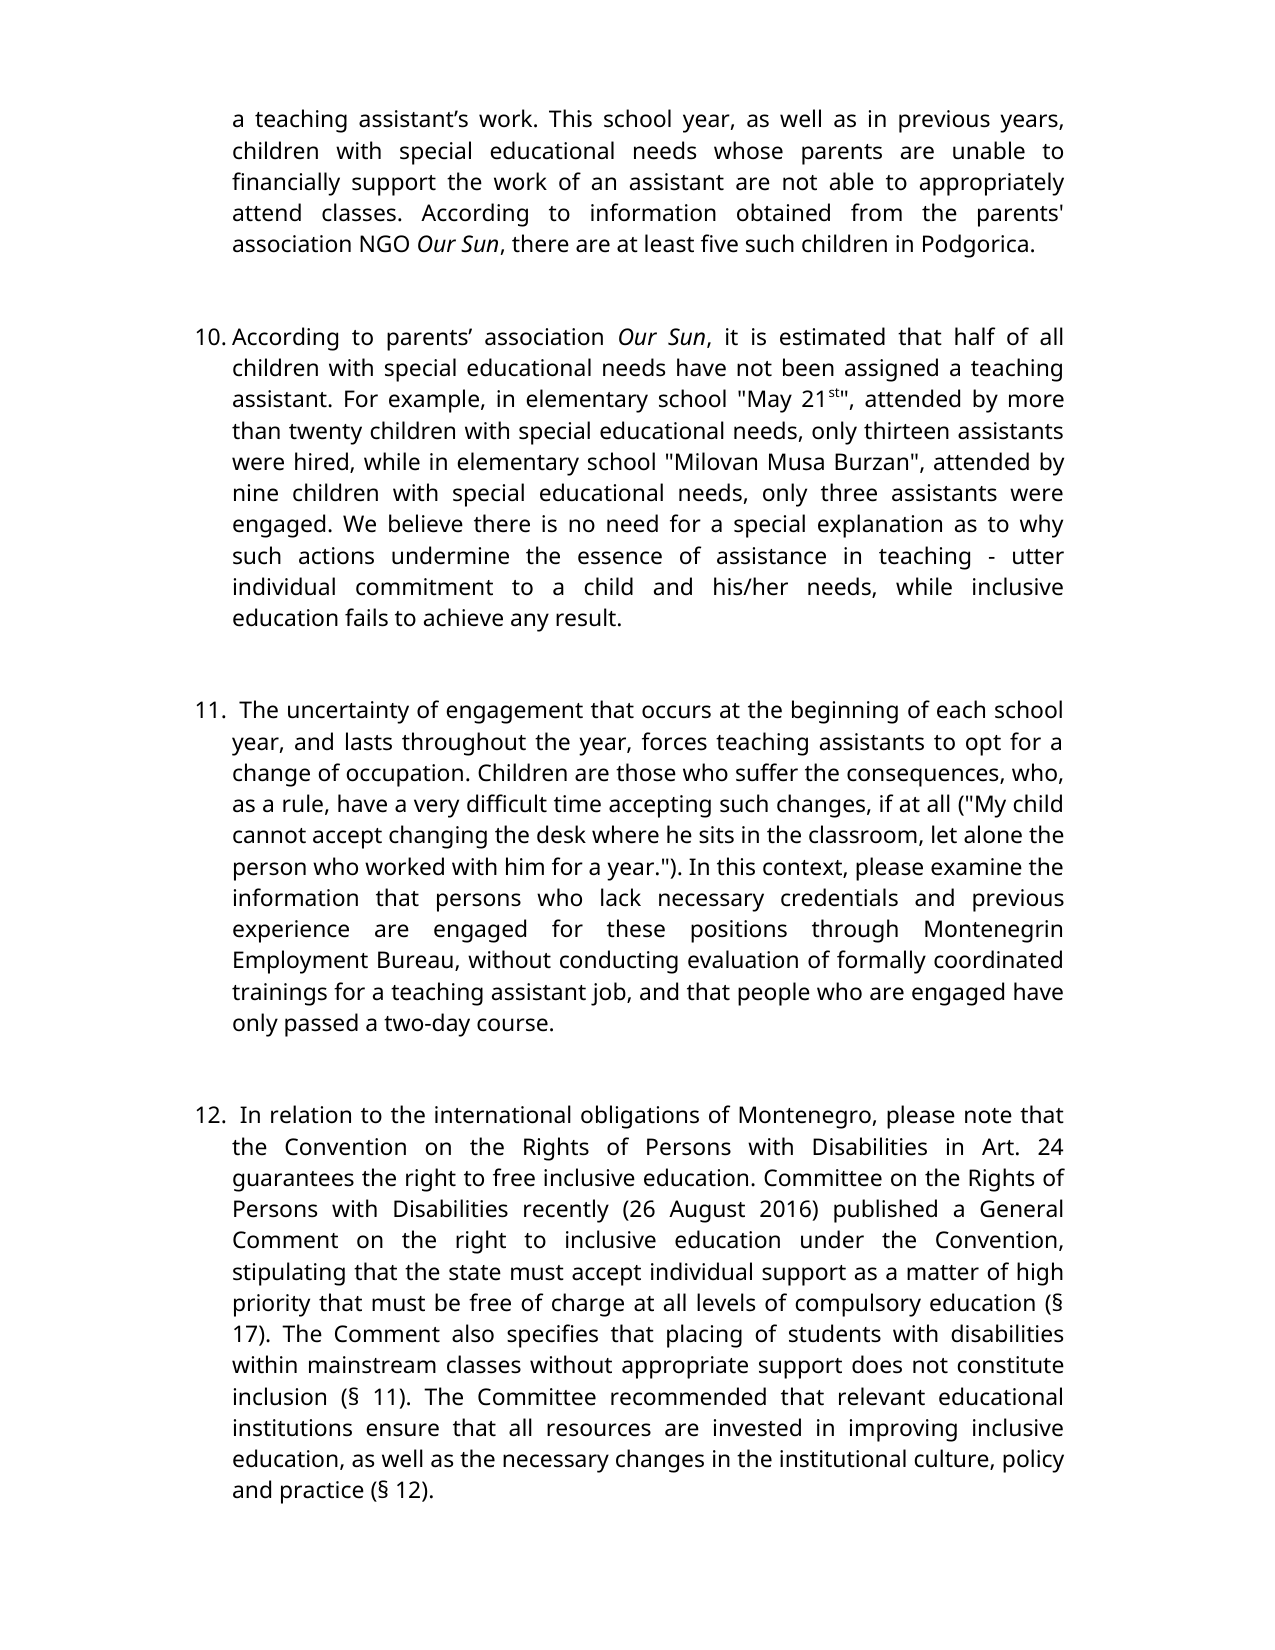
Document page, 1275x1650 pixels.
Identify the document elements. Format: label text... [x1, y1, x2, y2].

list According to parents’ association Our Sun, it is estimated that half of all children with special educational needs have not been assigned a teaching assistant. For example, in elementary school "May 21st", attended by more than twenty children with special educational needs, only thirteen assistants were hired, while in elementary school "Milovan Musa Burzan", attended by nine children with special educational needs, only three assistants were engaged. We believe there is no need for a special explanation as to why such actions undermine the essence of assistance in teaching - utter individual commitment to a child and his/her needs, while inclusive education fails to achieve any result. [194, 321, 1065, 633]
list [194, 103, 1065, 260]
list The uncertainty of engagement that occurs at the beginning of each school year, and lasts throughout the year, forces teaching assistants to opt for a change of occupation. Children are those who suffer the consequences, who, as a rule, have a very difficult time accepting such changes, if at all ("My child cannot accept changing the desk where he sits in the classroom, let alone the person who worked with him for a year."). In this context, please examine the information that persons who lack necessary credentials and previous experience are engaged for these positions through Montenegrin Employment Bureau, without conducting evaluation of formally coordinated trainings for a teaching assistant job, and that people who are engaged have only passed a two-day course. [194, 694, 1065, 1038]
list In relation to the international obligations of Montenegro, please note that the Convention on the Rights of Persons with Disabilities in Art. 24 guarantees the right to free inclusive education. Committee on the Rights of Persons with Disabilities recently (26 August 2016) published a General Comment on the right to inclusive education under the Convention, stipulating that the state must accept individual support as a matter of high priority that must be free of charge at all levels of compulsory education (§ 17). The Comment also specifies that placing of students with disabilities within mainstream classes without appropriate support does not constitute inclusion (§ 11). The Committee recommended that relevant educational institutions ensure that all resources are invested in improving inclusive education, as well as the necessary changes in the institutional culture, policy and practice (§ 12). [194, 1099, 1065, 1506]
